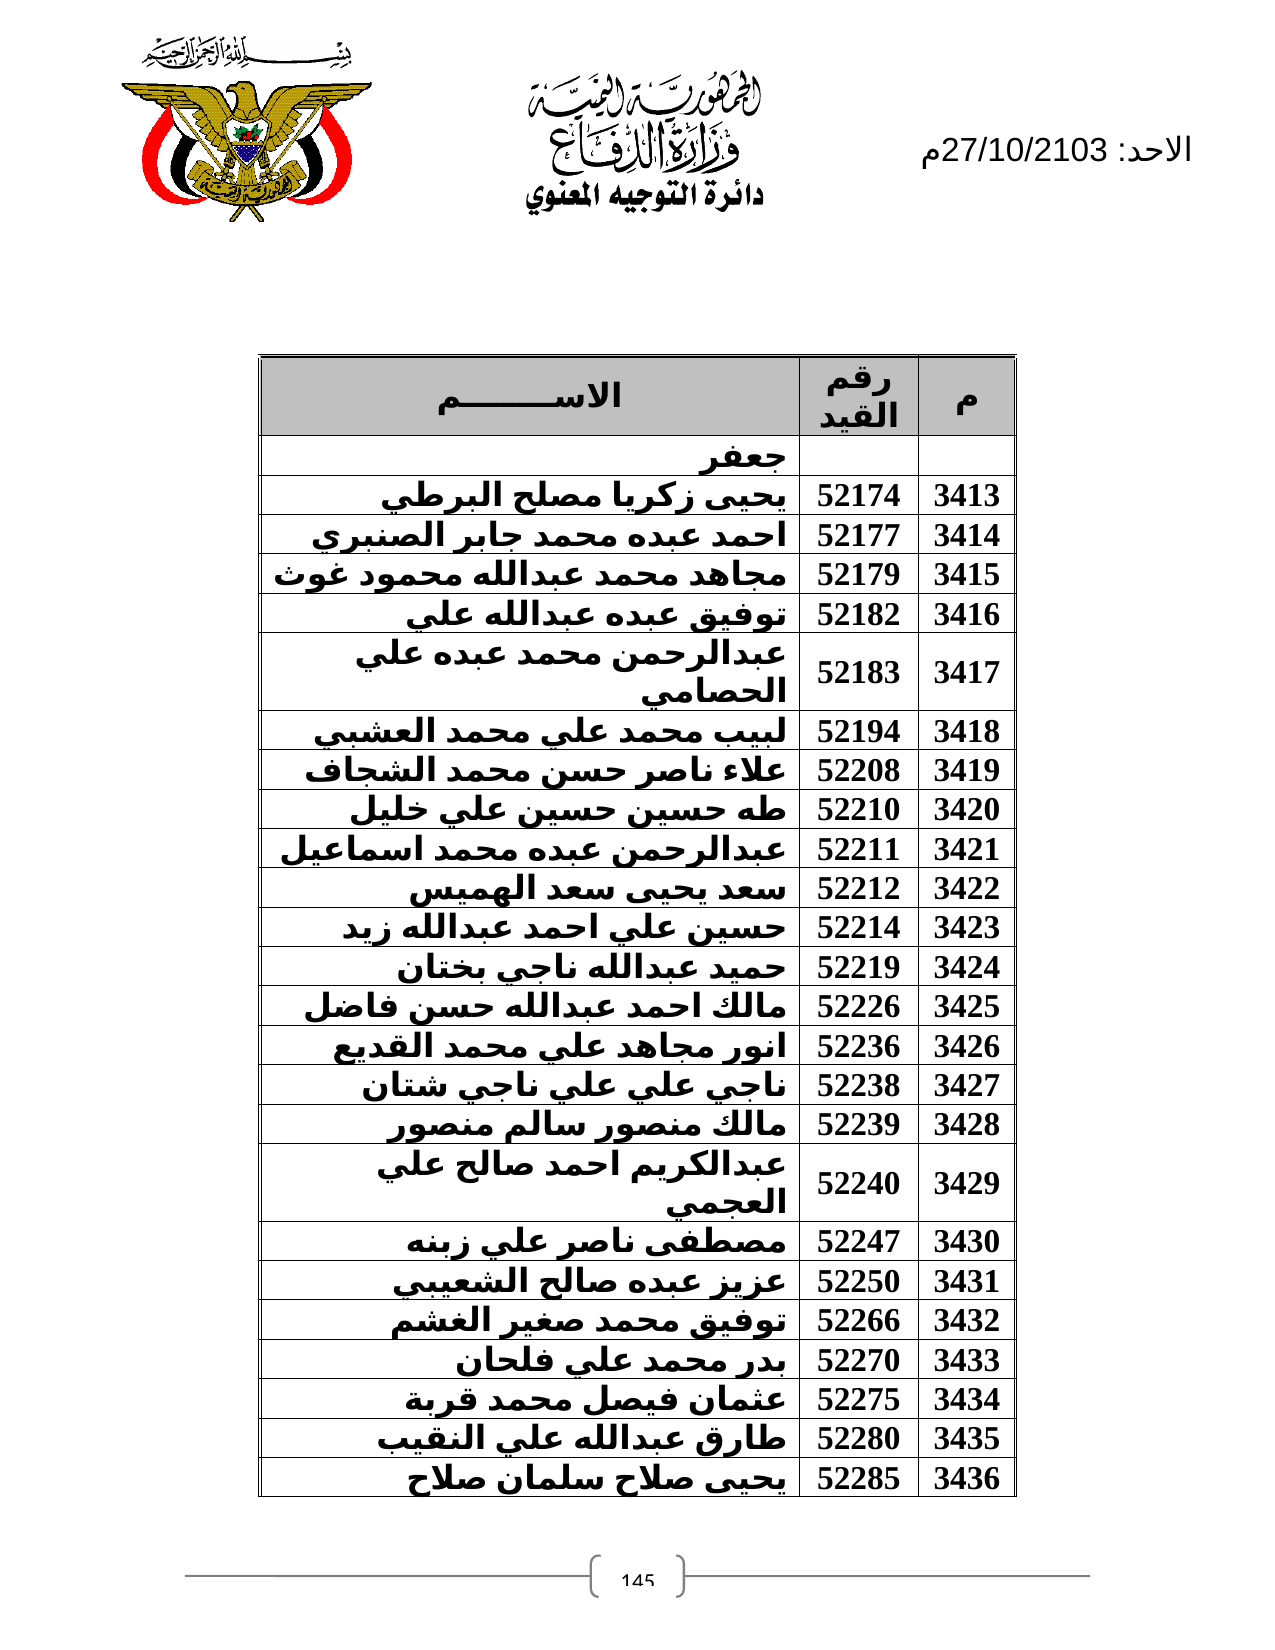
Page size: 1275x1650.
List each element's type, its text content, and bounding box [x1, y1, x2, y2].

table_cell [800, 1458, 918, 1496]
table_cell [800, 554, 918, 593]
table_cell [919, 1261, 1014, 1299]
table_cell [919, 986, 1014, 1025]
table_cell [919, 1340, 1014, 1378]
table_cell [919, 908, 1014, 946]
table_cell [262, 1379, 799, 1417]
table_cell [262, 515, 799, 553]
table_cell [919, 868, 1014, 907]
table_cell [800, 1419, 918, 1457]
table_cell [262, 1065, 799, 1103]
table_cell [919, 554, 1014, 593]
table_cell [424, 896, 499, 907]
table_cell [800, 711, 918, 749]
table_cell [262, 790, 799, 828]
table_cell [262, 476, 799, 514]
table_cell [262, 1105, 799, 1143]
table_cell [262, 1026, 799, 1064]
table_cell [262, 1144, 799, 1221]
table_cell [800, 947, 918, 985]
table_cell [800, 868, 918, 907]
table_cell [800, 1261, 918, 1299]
table_header م [919, 358, 1015, 435]
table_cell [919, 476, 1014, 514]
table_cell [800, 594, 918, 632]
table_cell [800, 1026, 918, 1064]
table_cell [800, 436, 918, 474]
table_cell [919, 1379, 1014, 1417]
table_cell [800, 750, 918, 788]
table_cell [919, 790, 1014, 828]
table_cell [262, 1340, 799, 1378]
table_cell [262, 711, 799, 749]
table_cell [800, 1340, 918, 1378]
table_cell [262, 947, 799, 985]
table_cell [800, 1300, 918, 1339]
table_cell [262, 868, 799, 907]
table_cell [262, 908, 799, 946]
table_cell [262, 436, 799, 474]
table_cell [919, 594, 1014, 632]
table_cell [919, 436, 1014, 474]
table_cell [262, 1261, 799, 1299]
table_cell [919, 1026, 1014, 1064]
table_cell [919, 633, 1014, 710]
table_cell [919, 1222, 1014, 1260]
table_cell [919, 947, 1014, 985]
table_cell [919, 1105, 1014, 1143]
table_header رقم القيد [800, 358, 918, 435]
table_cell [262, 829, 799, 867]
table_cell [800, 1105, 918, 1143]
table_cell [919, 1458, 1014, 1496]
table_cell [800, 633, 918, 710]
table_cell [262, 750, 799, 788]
table_header الاســــــــم [260, 357, 799, 435]
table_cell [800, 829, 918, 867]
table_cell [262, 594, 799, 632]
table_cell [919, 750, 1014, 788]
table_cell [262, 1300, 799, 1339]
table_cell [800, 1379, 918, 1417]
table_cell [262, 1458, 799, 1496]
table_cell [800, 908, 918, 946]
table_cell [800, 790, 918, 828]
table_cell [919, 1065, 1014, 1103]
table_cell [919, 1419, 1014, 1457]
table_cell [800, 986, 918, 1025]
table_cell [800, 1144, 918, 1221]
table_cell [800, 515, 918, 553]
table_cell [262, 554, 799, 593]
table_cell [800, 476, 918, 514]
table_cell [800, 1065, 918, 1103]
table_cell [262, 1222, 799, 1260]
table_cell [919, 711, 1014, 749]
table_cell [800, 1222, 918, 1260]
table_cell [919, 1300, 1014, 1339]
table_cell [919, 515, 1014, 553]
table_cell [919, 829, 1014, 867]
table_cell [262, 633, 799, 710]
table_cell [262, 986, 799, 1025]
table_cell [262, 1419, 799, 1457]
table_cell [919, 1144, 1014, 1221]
